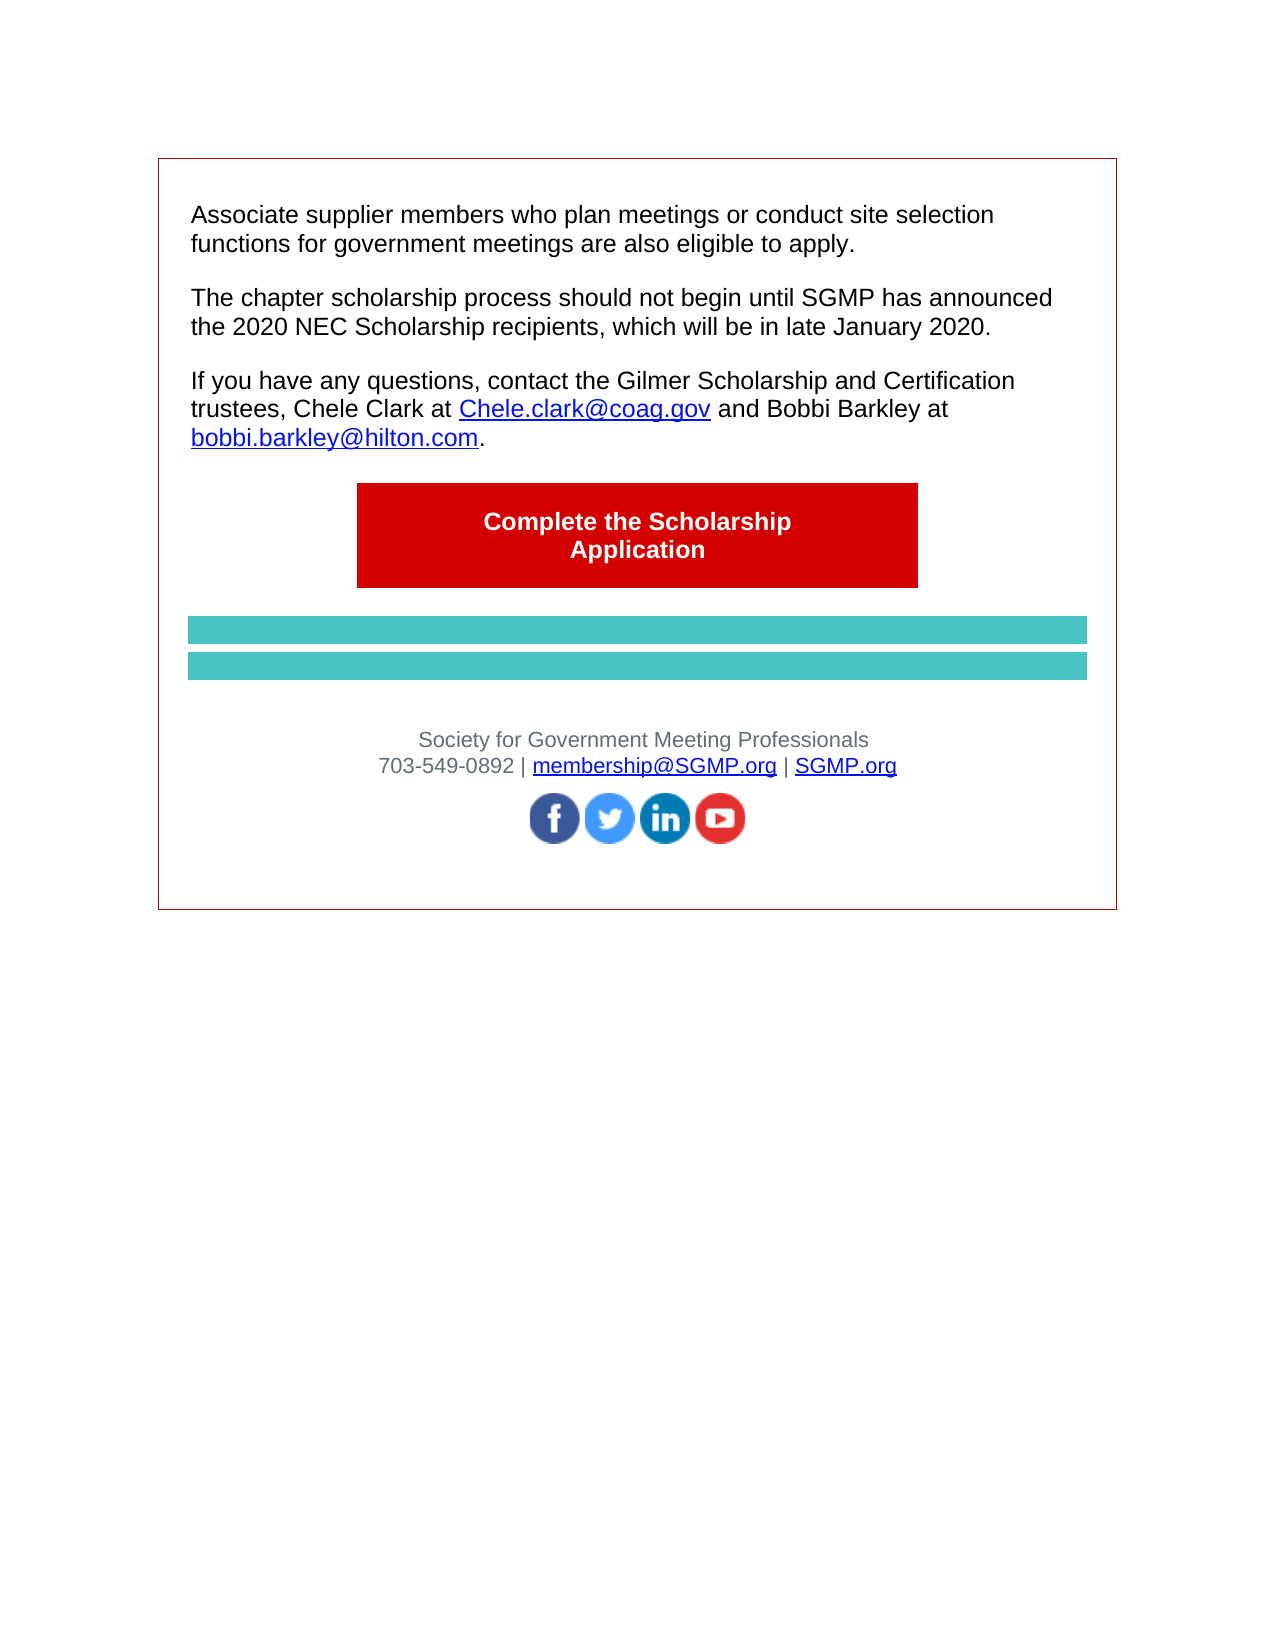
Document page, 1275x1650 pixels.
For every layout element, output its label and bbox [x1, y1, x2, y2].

picture [640, 821, 663, 844]
picture [529, 793, 580, 844]
picture [585, 793, 635, 844]
picture [667, 825, 690, 844]
picture [640, 793, 662, 815]
picture [669, 793, 690, 811]
picture [662, 814, 679, 831]
picture [653, 814, 659, 831]
table_header [150, 150, 1125, 918]
picture [695, 793, 746, 844]
